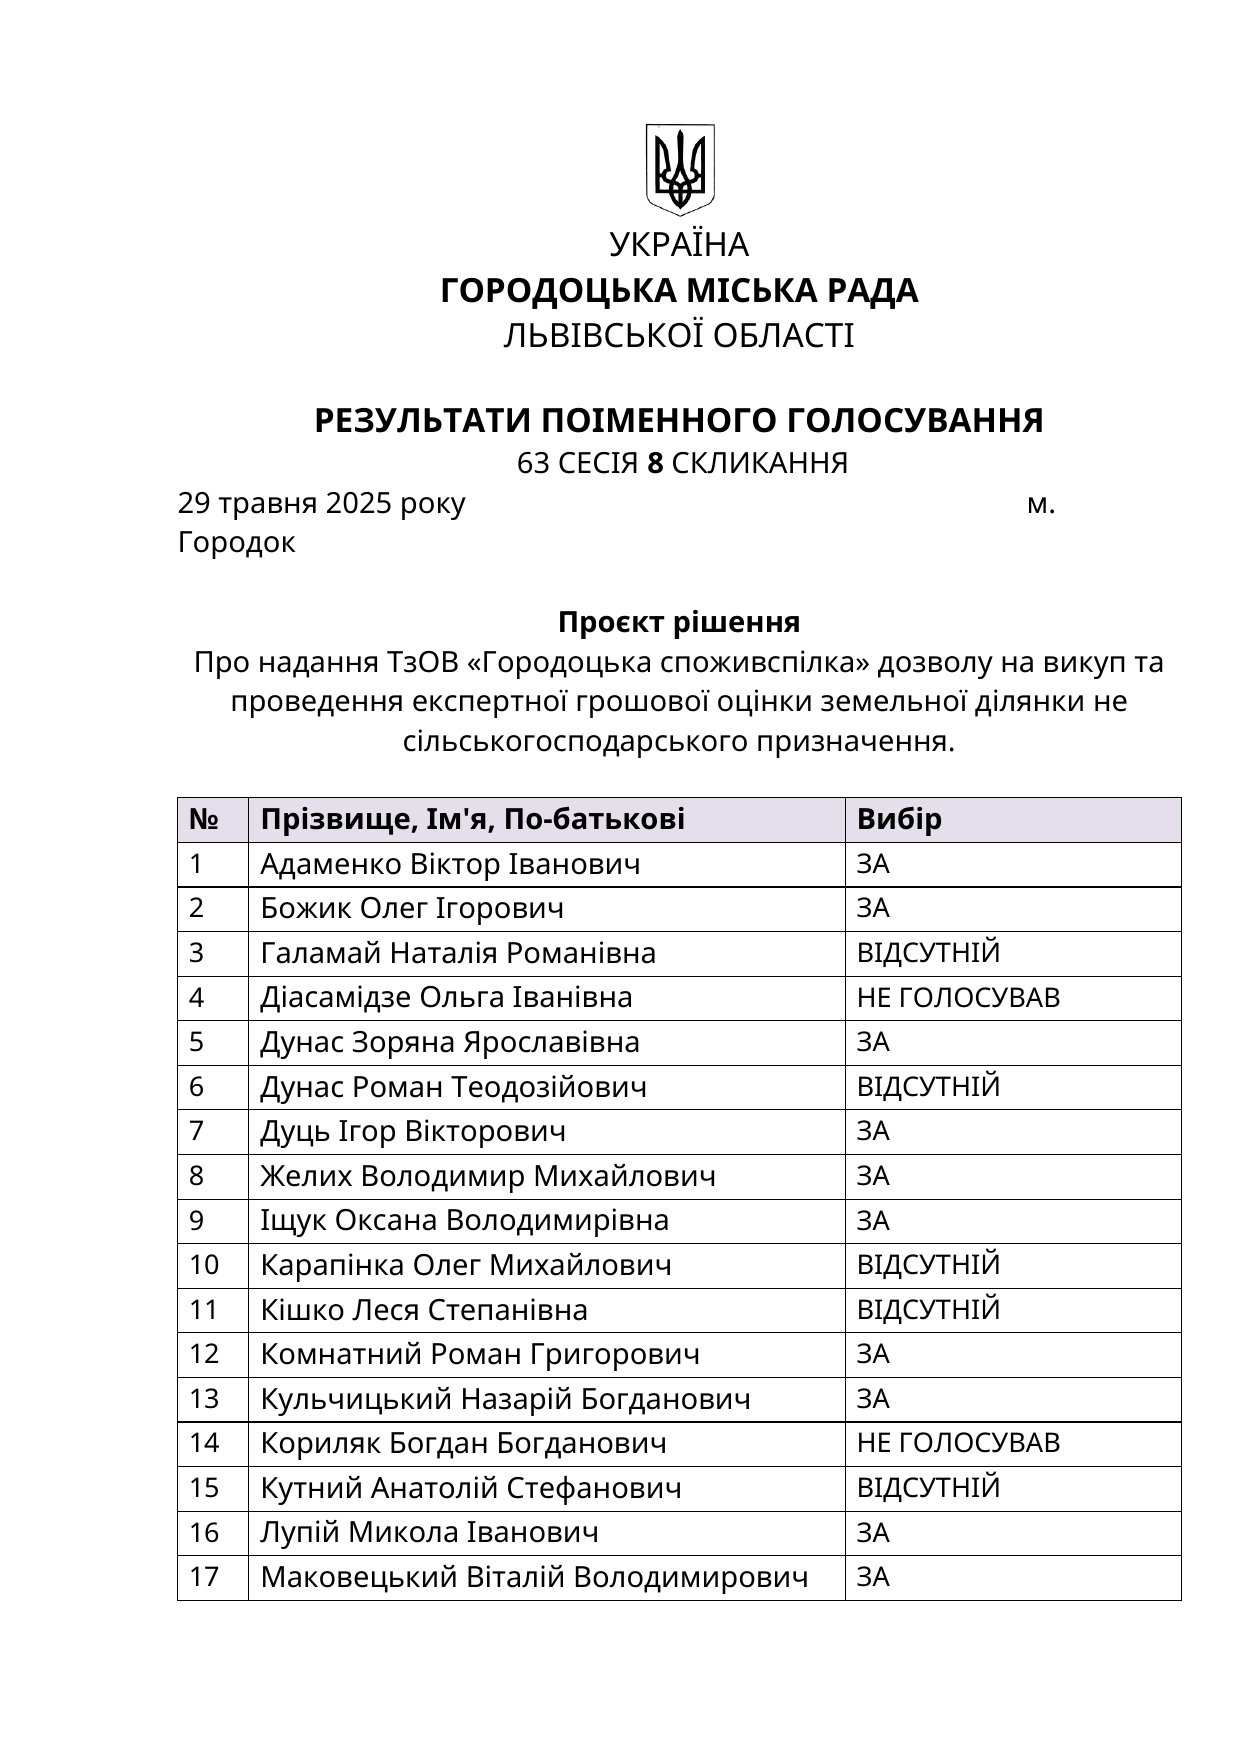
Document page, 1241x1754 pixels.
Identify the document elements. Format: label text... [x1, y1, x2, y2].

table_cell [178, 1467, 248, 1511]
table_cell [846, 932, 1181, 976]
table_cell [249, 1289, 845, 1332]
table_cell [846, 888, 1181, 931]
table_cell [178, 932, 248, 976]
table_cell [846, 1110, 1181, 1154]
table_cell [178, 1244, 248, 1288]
text Проєкт рішення [177, 601, 1181, 641]
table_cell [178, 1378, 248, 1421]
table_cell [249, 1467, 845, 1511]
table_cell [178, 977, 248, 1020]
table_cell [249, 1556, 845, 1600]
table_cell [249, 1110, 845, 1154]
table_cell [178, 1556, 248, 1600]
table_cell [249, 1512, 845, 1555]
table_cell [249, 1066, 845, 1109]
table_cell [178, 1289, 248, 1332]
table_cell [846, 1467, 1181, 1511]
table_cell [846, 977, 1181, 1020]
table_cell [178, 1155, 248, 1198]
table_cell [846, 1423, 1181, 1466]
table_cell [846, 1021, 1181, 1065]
text 63 СЕСІЯ 8 СКЛИКАННЯ [177, 442, 1181, 482]
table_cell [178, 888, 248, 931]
picture [633, 118, 726, 221]
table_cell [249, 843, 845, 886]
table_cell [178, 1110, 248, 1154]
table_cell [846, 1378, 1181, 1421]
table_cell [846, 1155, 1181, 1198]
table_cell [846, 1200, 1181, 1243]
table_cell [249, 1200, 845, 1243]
text УКРАЇНА [177, 221, 1181, 266]
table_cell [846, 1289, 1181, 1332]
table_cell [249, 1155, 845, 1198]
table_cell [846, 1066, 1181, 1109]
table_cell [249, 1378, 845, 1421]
text Про надання ТзОВ «Городоцька споживспілка» дозволу на викуп та проведення експертної грошової оцінки земельної ділянки не сільськогосподарського призначення. [177, 641, 1181, 760]
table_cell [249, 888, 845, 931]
text ГОРОДОЦЬКА МІСЬКА РАДА [177, 266, 1181, 312]
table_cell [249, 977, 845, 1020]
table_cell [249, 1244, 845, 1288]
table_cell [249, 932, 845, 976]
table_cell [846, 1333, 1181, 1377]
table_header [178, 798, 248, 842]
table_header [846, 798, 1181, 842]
text ЛЬВІВСЬКОЇ ОБЛАСТІ [177, 312, 1181, 357]
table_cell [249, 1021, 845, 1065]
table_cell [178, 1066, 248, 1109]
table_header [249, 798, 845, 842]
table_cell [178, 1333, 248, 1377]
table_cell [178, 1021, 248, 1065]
text 29 травня 2025 року м. Городок [177, 482, 1181, 561]
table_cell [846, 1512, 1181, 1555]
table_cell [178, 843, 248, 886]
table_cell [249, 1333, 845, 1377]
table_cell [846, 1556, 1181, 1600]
text РЕЗУЛЬТАТИ ПОІМЕННОГО ГОЛОСУВАННЯ [177, 397, 1181, 442]
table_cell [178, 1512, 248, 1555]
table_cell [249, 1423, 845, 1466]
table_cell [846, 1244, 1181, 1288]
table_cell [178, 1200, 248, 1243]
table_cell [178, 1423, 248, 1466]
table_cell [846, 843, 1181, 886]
